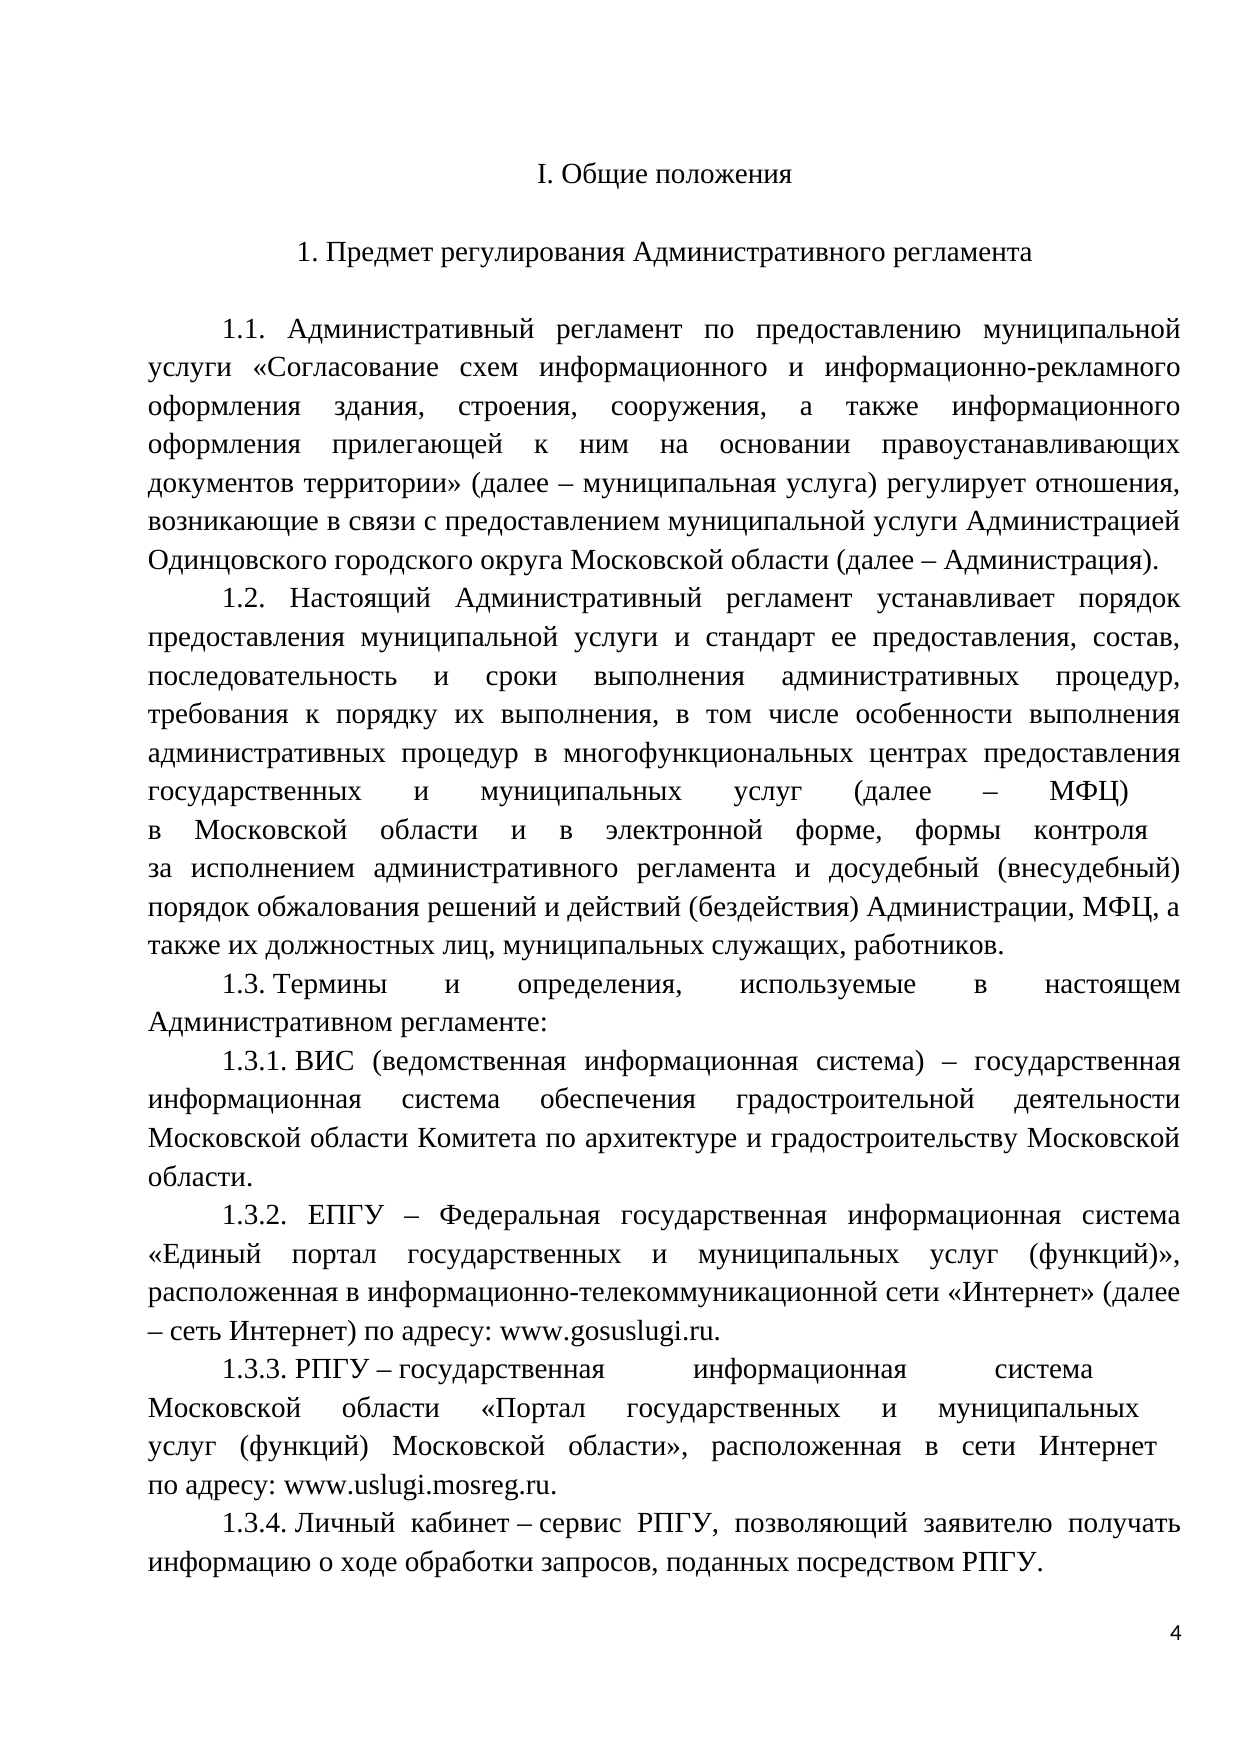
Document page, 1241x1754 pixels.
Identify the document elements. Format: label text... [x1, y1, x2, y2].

subtitle I. Общие положения [148, 157, 1181, 190]
text 1.3.2. ЕПГУ – Федеральная государственная информационная система «Единый портал государственных и муниципальных услуг (функций)», расположенная в информационно-телекоммуникационной сети «Интернет» (далее – сеть Интернет) по адресу: www.gosuslugi.ru. [148, 1197, 1181, 1346]
text 1.1. Административный регламент по предоставлению муниципальной услуги «Согласование схем информационного и информационно-рекламного оформления здания, строения, сооружения, а также информационного оформления прилегающей к ним на основании правоустанавливающих документов территории» (далее – муниципальная услуга) регулирует отношения, возникающие в связи с предоставлением муниципальной услуги Администрацией Одинцовского городского округа Московской области (далее – Администрация). [148, 311, 1181, 576]
subtitle 1. Предмет регулирования Административного регламента [148, 234, 1181, 267]
text 1.2. Настоящий Административный регламент устанавливает порядок предоставления муниципальной услуги и стандарт ее предоставления, состав, последовательность и сроки выполнения административных процедур, требования к порядку их выполнения, в том числе особенности выполнения административных процедур в многофункциональных центрах предоставления государственных и муниципальных услуг (далее – МФЦ) в Московской области и в электронной форме, формы контроля за исполнением административного регламента и досудебный (внесудебный) порядок обжалования решений и действий (бездействия) Администрации, МФЦ, а также их должностных лиц, муниципальных служащих, работников. [148, 581, 1181, 961]
text 1.3.4. Личный кабинет – сервис РПГУ, позволяющий заявителю получать информацию о ходе обработки запросов, поданных посредством РПГУ. [148, 1506, 1181, 1578]
text 1.3.3. РПГУ – государственная информационная система Московской области «Портал государственных и муниципальных услуг (функций) Московской области», расположенная в сети Интернет по адресу: www.uslugi.mosreg.ru. [148, 1351, 1181, 1501]
text 1.3.1. ВИС (ведомственная информационная система) – государственная информационная система обеспечения градостроительной деятельности Московской области Комитета по архитектуре и градостроительству Московской области. [148, 1043, 1181, 1192]
text 1.3. Термины и определения, используемые в настоящем Административном регламенте: [148, 966, 1181, 1038]
